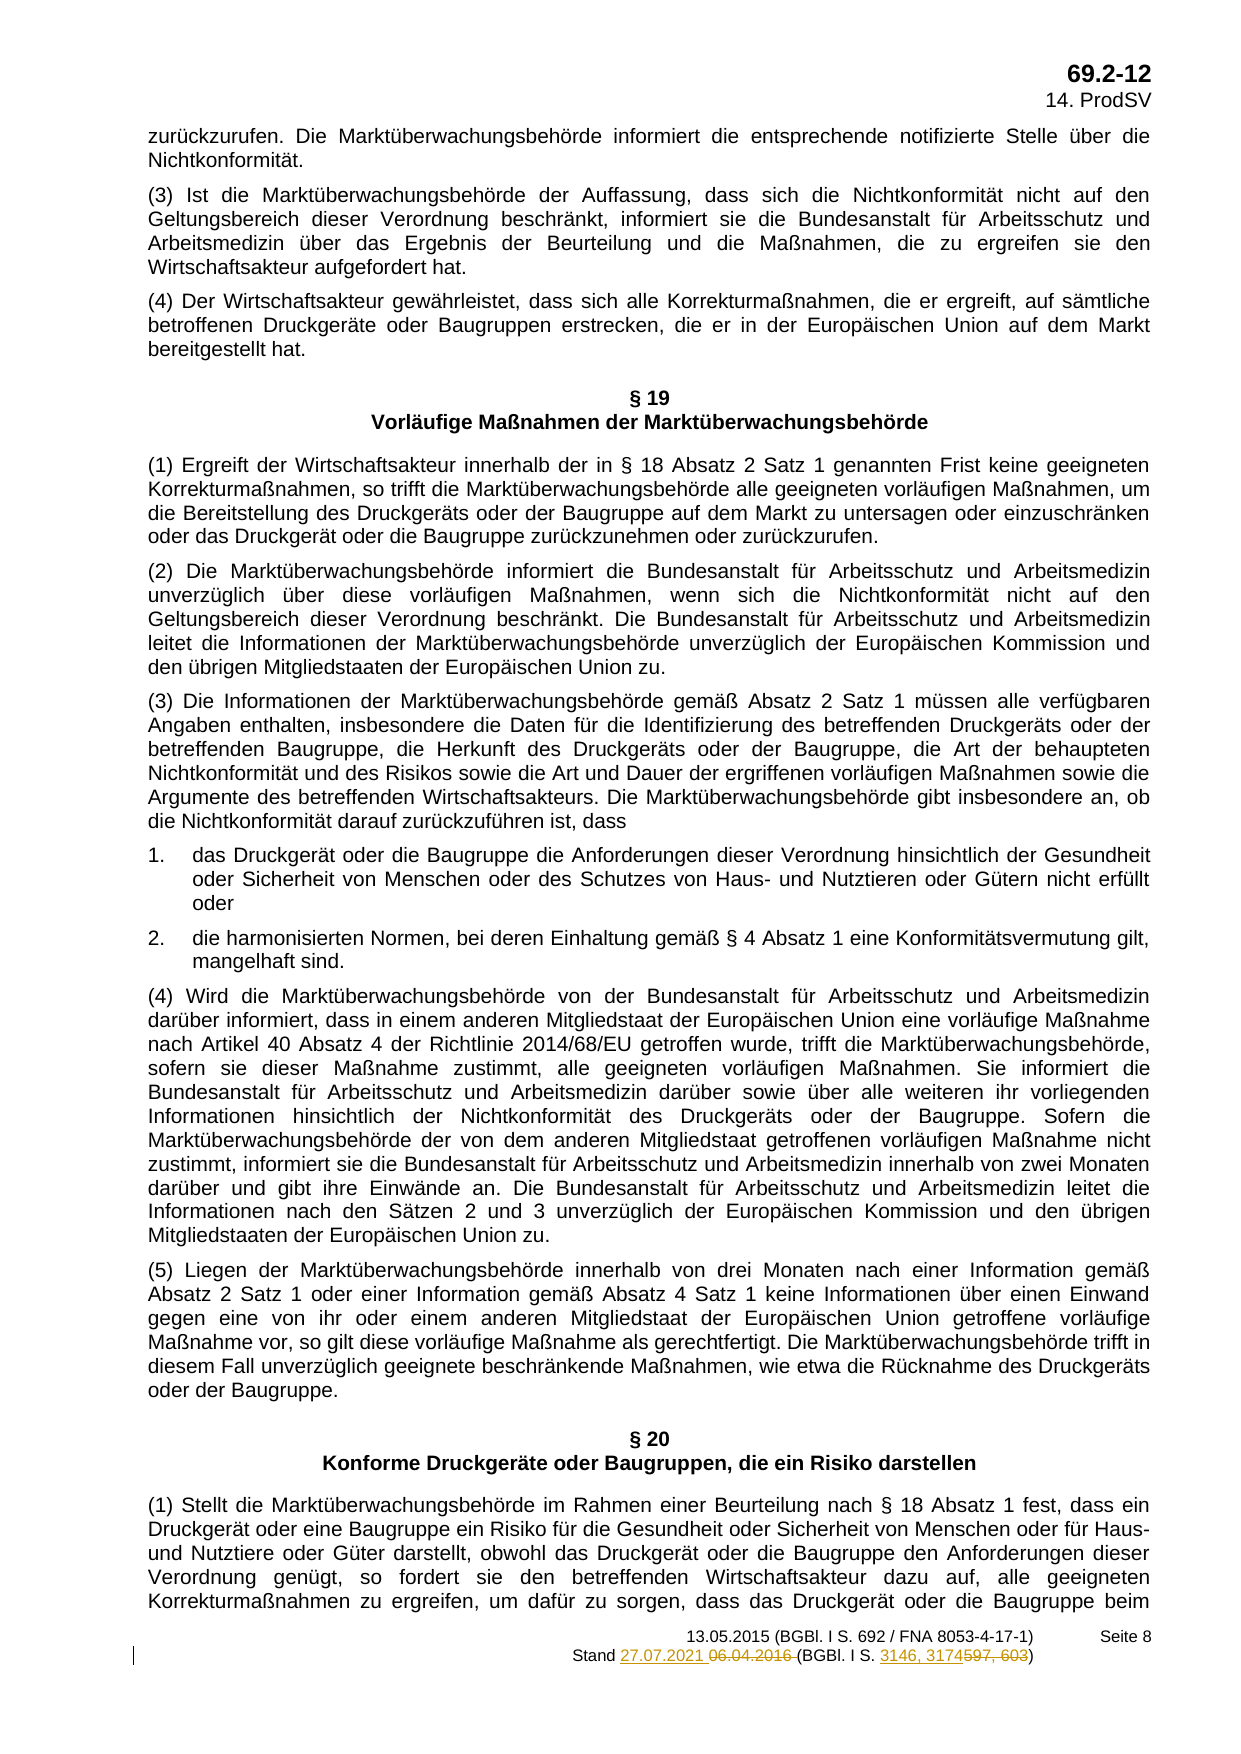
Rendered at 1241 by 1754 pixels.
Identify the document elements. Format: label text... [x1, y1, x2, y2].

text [148, 124, 1152, 172]
text (3) Die Informationen der Marktüberwachungsbehörde gemäß Absatz 2 Satz 1 müssen alle verfügbaren Angaben enthalten, insbesondere die Daten für die Identifizierung des betreffenden Druckgeräts oder der betreffenden Baugruppe, die Herkunft des Druckgeräts oder der Baugruppe, die Art der behaupteten Nichtkonformität und des Risikos sowie die Art und Dauer der ergriffenen vorläufigen Maßnahmen sowie die Argumente des betreffenden Wirtschaftsakteurs. Die Marktüberwachungsbehörde gibt insbesondere an, ob die Nichtkonformität darauf zurückzuführen ist, dass [148, 689, 1152, 833]
text 1. das Druckgerät oder die Baugruppe die Anforderungen dieser Verordnung hinsichtlich der Gesundheit oder Sicherheit von Menschen oder des Schutzes von Haus- und Nutztieren oder Gütern nicht erfüllt oder [148, 843, 1152, 915]
text (5) Liegen der Marktüberwachungsbehörde innerhalb von drei Monaten nach einer Information gemäß Absatz 2 Satz 1 oder einer Information gemäß Absatz 4 Satz 1 keine Informationen über einen Einwand gegen eine von ihr oder einem anderen Mitgliedstaat der Europäischen Union getroffene vorläufige Maßnahme vor, so gilt diese vorläufige Maßnahme als gerechtfertigt. Die Marktüberwachungsbehörde trifft in diesem Fall unverzüglich geeignete beschränkende Maßnahmen, wie etwa die Rücknahme des Druckgeräts oder der Baugruppe. [148, 1258, 1152, 1401]
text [148, 1493, 1152, 1613]
text (4) Der Wirtschaftsakteur gewährleistet, dass sich alle Korrekturmaßnahmen, die er ergreift, auf sämtliche betroffenen Druckgeräte oder Baugruppen erstrecken, die er in der Europäischen Union auf dem Markt bereitgestellt hat. [148, 289, 1152, 361]
text (4) Wird die Marktüberwachungsbehörde von der Bundesanstalt für Arbeitsschutz und Arbeitsmedizin darüber informiert, dass in einem anderen Mitgliedstaat der Europäischen Union eine vorläufige Maßnahme nach Artikel 40 Absatz 4 der Richtlinie 2014/68/EU getroffen wurde, trifft die Marktüberwachungsbehörde, sofern sie dieser Maßnahme zustimmt, alle geeigneten vorläufigen Maßnahmen. Sie informiert die Bundesanstalt für Arbeitsschutz und Arbeitsmedizin darüber sowie über alle weiteren ihr vorliegenden Informationen hinsichtlich der Nichtkonformität des Druckgeräts oder der Baugruppe. Sofern die Marktüberwachungsbehörde der von dem anderen Mitgliedstaat getroffenen vorläufigen Maßnahme nicht zustimmt, informiert sie die Bundesanstalt für Arbeitsschutz und Arbeitsmedizin innerhalb von zwei Monaten darüber und gibt ihre Einwände an. Die Bundesanstalt für Arbeitsschutz und Arbeitsmedizin leitet die Informationen nach den Sätzen 2 und 3 unverzüglich der Europäischen Kommission und den übrigen Mitgliedstaaten der Europäischen Union zu. [148, 984, 1152, 1247]
text (2) Die Marktüberwachungsbehörde informiert die Bundesanstalt für Arbeitsschutz und Arbeitsmedizin unverzüglich über diese vorläufigen Maßnahmen, wenn sich die Nichtkonformität nicht auf den Geltungsbereich dieser Verordnung beschränkt. Die Bundesanstalt für Arbeitsschutz und Arbeitsmedizin leitet die Informationen der Marktüberwachungsbehörde unverzüglich der Europäischen Kommission und den übrigen Mitgliedstaaten der Europäischen Union zu. [148, 559, 1152, 678]
text (3) Ist die Marktüberwachungsbehörde der Auffassung, dass sich die Nichtkonformität nicht auf den Geltungsbereich dieser Verordnung beschränkt, informiert sie die Bundesanstalt für Arbeitsschutz und Arbeitsmedizin über das Ergebnis der Beurteilung und die Maßnahmen, die zu ergreifen sie den Wirtschaftsakteur aufgefordert hat. [148, 183, 1152, 278]
subtitle § 19 Vorläufige Maßnahmen der Marktüberwachungsbehörde [148, 386, 1152, 434]
text 2. die harmonisierten Normen, bei deren Einhaltung gemäß § 4 Absatz 1 eine Konformitätsvermutung gilt, mangelhaft sind. [148, 925, 1152, 973]
text (1) Ergreift der Wirtschaftsakteur innerhalb der in § 18 Absatz 2 Satz 1 genannten Frist keine geeigneten Korrekturmaßnahmen, so trifft die Marktüberwachungsbehörde alle geeigneten vorläufigen Maßnahmen, um die Bereitstellung des Druckgeräts oder der Baugruppe auf dem Markt zu untersagen oder einzuschränken oder das Druckgerät oder die Baugruppe zurückzunehmen oder zurückzurufen. [148, 452, 1152, 548]
subtitle § 20 Konforme Druckgeräte oder Baugruppen, die ein Risiko darstellen [148, 1426, 1152, 1474]
